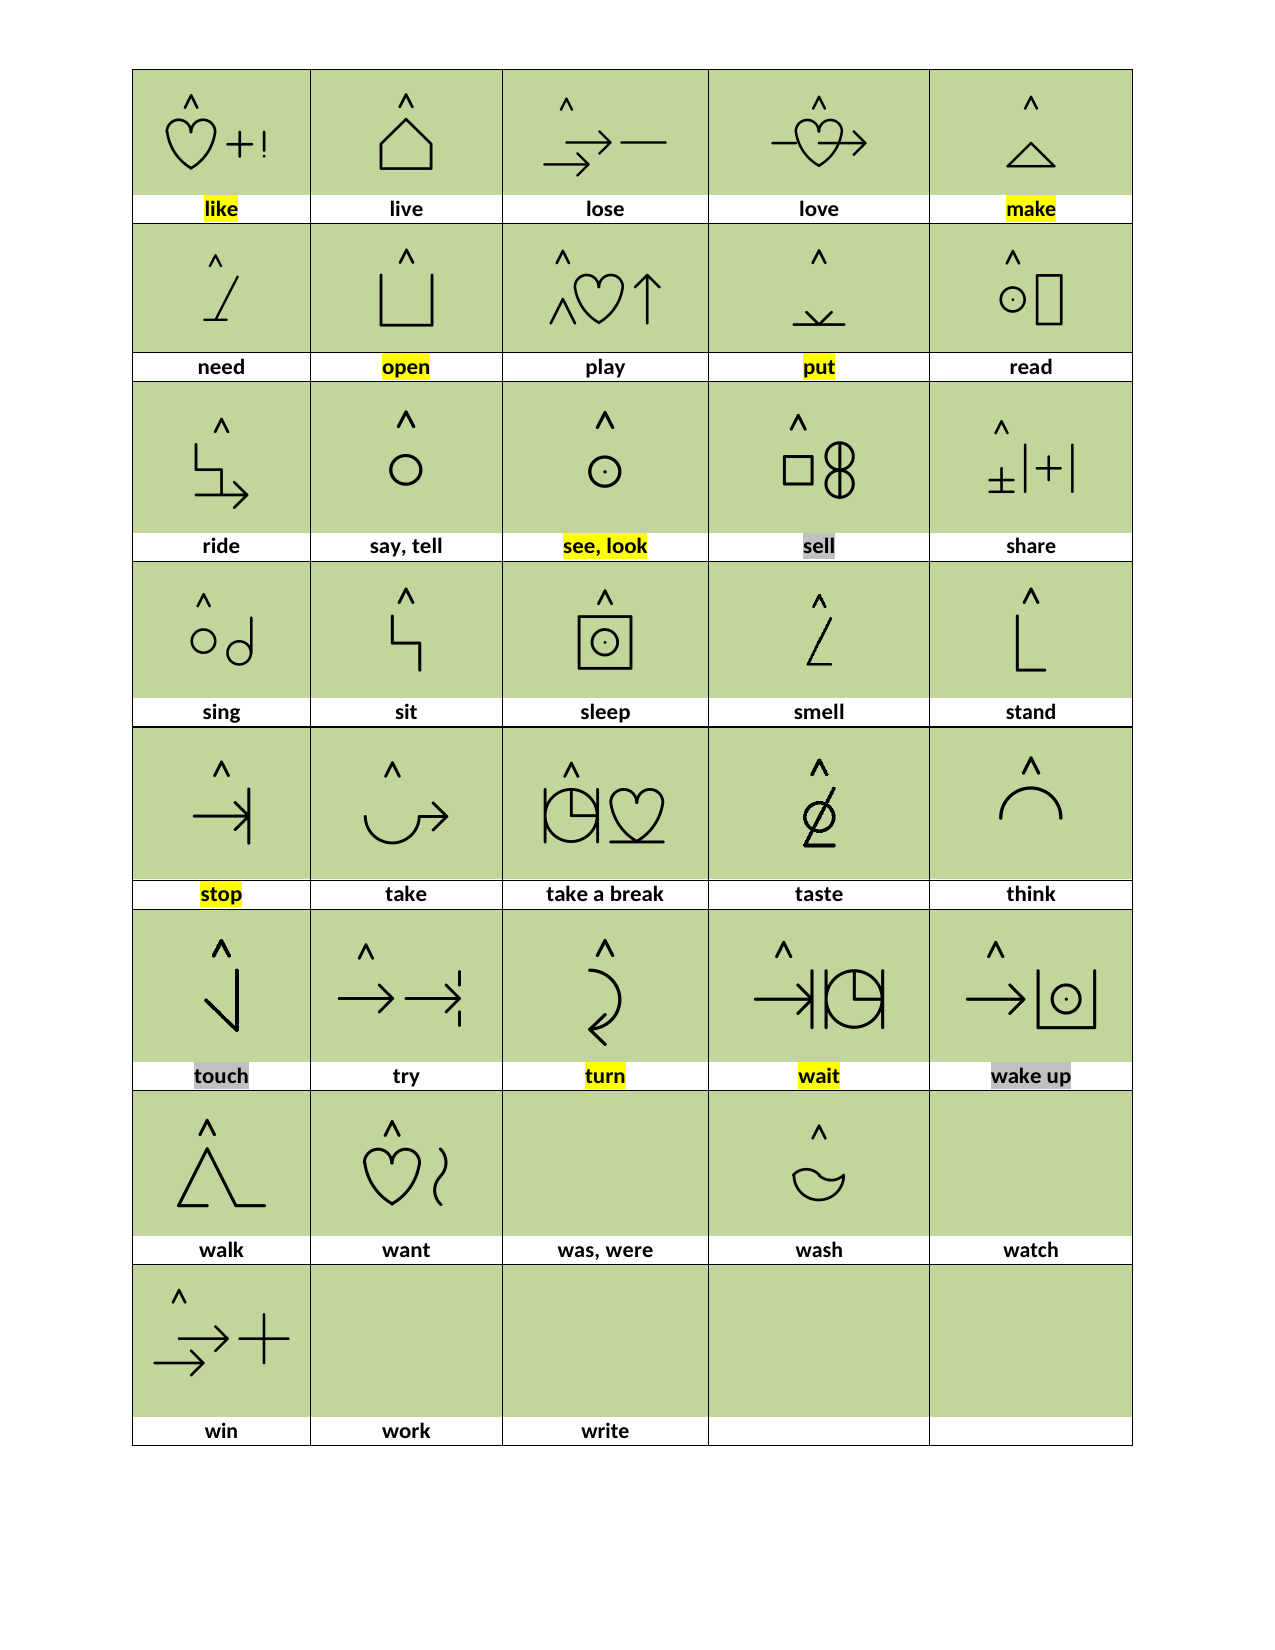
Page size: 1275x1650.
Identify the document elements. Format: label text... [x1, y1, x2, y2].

table_cell [503, 1091, 708, 1236]
picture [174, 1091, 269, 1235]
table_cell [709, 562, 929, 698]
table_cell [133, 910, 310, 1062]
table_cell [709, 728, 929, 879]
table_cell [133, 1091, 310, 1236]
table_cell turn [503, 1062, 708, 1090]
picture [800, 731, 838, 875]
picture [362, 735, 451, 871]
table_cell [930, 382, 1132, 533]
picture [996, 727, 1066, 879]
picture [791, 225, 848, 350]
table_cell [311, 728, 502, 879]
table_cell sell [709, 533, 929, 561]
table_cell [709, 224, 929, 352]
table_cell [930, 224, 1132, 352]
table_cell stand [930, 699, 1132, 726]
table_cell [311, 910, 502, 1062]
picture [151, 1265, 292, 1388]
table_cell [709, 70, 929, 195]
table_cell taste [709, 881, 929, 908]
table_cell [930, 562, 1013, 698]
table_cell share [930, 533, 1132, 561]
picture [202, 909, 241, 1061]
picture [1004, 74, 1058, 190]
table_cell [503, 224, 708, 352]
table_cell take a break [503, 881, 708, 908]
table_cell need [133, 353, 310, 381]
table_cell live [311, 195, 502, 223]
picture [997, 227, 1065, 349]
picture [387, 382, 425, 529]
picture [388, 561, 424, 698]
table_cell [709, 910, 929, 1062]
table_cell [133, 70, 310, 195]
table_cell take [311, 881, 502, 908]
table_cell [311, 382, 502, 533]
table_cell [503, 910, 708, 1062]
picture [163, 70, 280, 194]
table_cell work [311, 1417, 502, 1445]
table_cell ride [133, 533, 310, 561]
table_cell wake up [930, 1062, 1132, 1090]
picture [585, 910, 625, 1060]
table_cell [133, 382, 310, 533]
table_cell smell [709, 699, 929, 726]
table_cell open [311, 353, 502, 381]
table_cell stop [133, 881, 310, 908]
table_cell put [709, 353, 929, 381]
table_cell wait [709, 1062, 929, 1090]
table_cell walk [133, 1236, 310, 1264]
table_cell watch [930, 1236, 1132, 1264]
table_cell [311, 70, 502, 195]
table_cell [709, 1091, 929, 1236]
table_cell see, look [503, 533, 708, 561]
table_cell [311, 224, 502, 352]
picture [542, 76, 669, 187]
table_cell [133, 224, 310, 352]
table_cell [1049, 562, 1132, 698]
table_cell play [503, 353, 708, 381]
table_cell wash [709, 1236, 929, 1264]
table_cell sit [311, 699, 502, 726]
picture [201, 233, 241, 342]
table_cell win [133, 1417, 310, 1445]
picture [335, 917, 477, 1053]
table_cell make [930, 195, 1132, 223]
table_cell sing [133, 699, 310, 726]
table_cell like [133, 195, 310, 223]
picture [575, 564, 635, 695]
table_cell [311, 1091, 502, 1236]
table_cell [930, 1091, 1132, 1236]
table_cell [311, 562, 388, 698]
picture [790, 1100, 848, 1226]
table_cell [709, 382, 929, 533]
table_cell want [311, 1236, 502, 1264]
table_cell say, tell [311, 533, 502, 561]
picture [377, 69, 435, 194]
table_cell [503, 382, 708, 533]
table_cell [930, 728, 996, 879]
picture [770, 74, 869, 190]
table_cell [424, 562, 502, 698]
table_cell [709, 1417, 929, 1445]
table_cell [930, 910, 1132, 1062]
table_cell touch [133, 1062, 310, 1090]
picture [192, 393, 251, 521]
table_cell [133, 728, 310, 879]
picture [963, 914, 1099, 1057]
table_cell [311, 1265, 502, 1417]
table_cell think [930, 881, 1132, 908]
picture [188, 570, 255, 689]
picture [547, 227, 663, 348]
picture [190, 735, 253, 871]
table_cell lose [503, 195, 708, 223]
table_cell sleep [503, 699, 708, 726]
table_cell [709, 1265, 929, 1417]
picture [360, 1093, 452, 1233]
picture [751, 914, 887, 1057]
table_cell [503, 562, 708, 698]
picture [804, 571, 834, 688]
table_cell read [930, 353, 1132, 381]
table_cell try [311, 1062, 502, 1090]
picture [541, 736, 669, 869]
picture [585, 382, 625, 532]
table_cell [133, 562, 310, 698]
table_cell [503, 728, 708, 879]
picture [377, 224, 435, 351]
table_cell [930, 1265, 1132, 1417]
table_cell love [709, 195, 929, 223]
picture [986, 397, 1076, 516]
picture [780, 387, 858, 526]
table_cell was, were [503, 1236, 708, 1264]
table_cell [503, 70, 708, 195]
table_cell [503, 1265, 708, 1417]
table_cell [133, 1265, 310, 1417]
table_cell write [503, 1417, 708, 1445]
table_cell [1066, 728, 1132, 879]
table_cell [930, 70, 1132, 195]
table_cell [930, 1417, 1132, 1445]
picture [1013, 561, 1049, 698]
